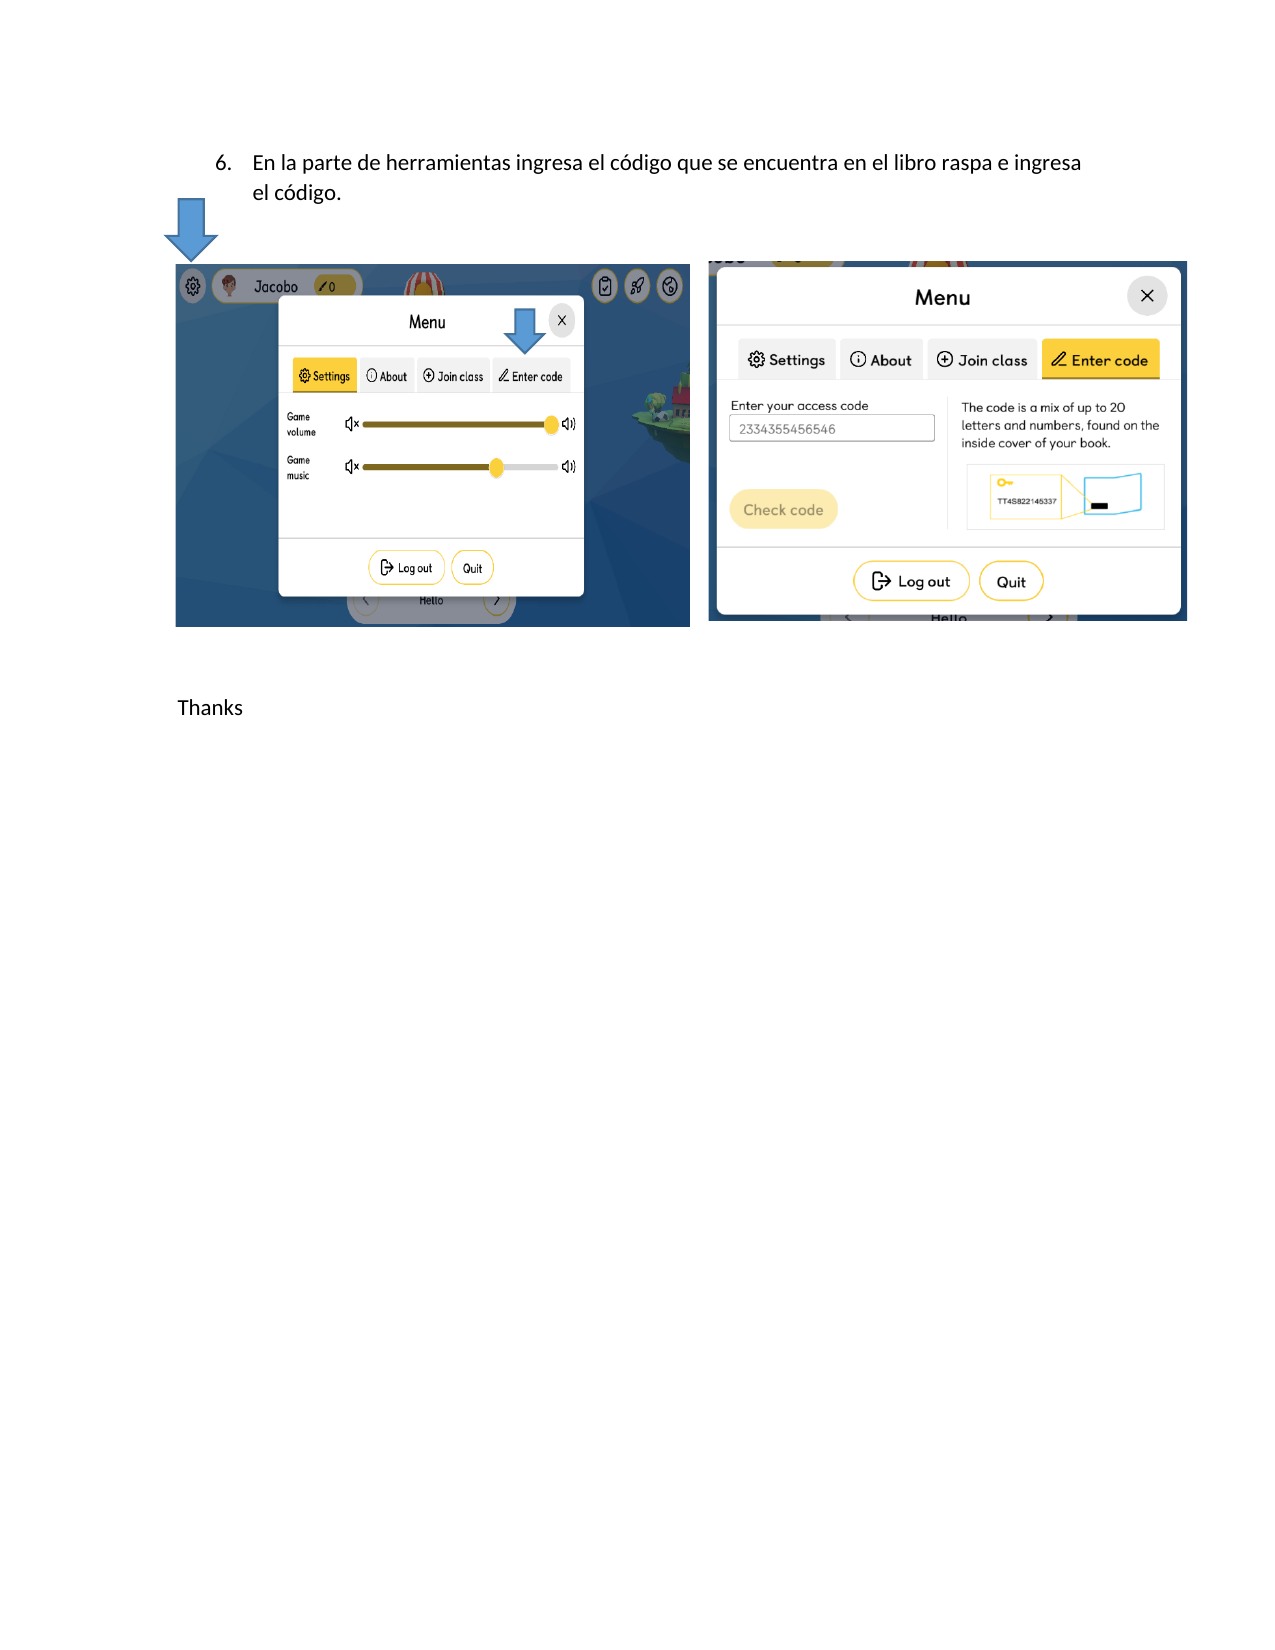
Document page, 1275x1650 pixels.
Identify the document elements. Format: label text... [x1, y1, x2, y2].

text Thanks [177, 693, 1098, 721]
picture [708, 261, 1188, 621]
picture [175, 264, 690, 627]
list En la parte de herramientas ingresa el código que se encuentra en el libro raspa e ingresa el código. [215, 148, 1098, 206]
